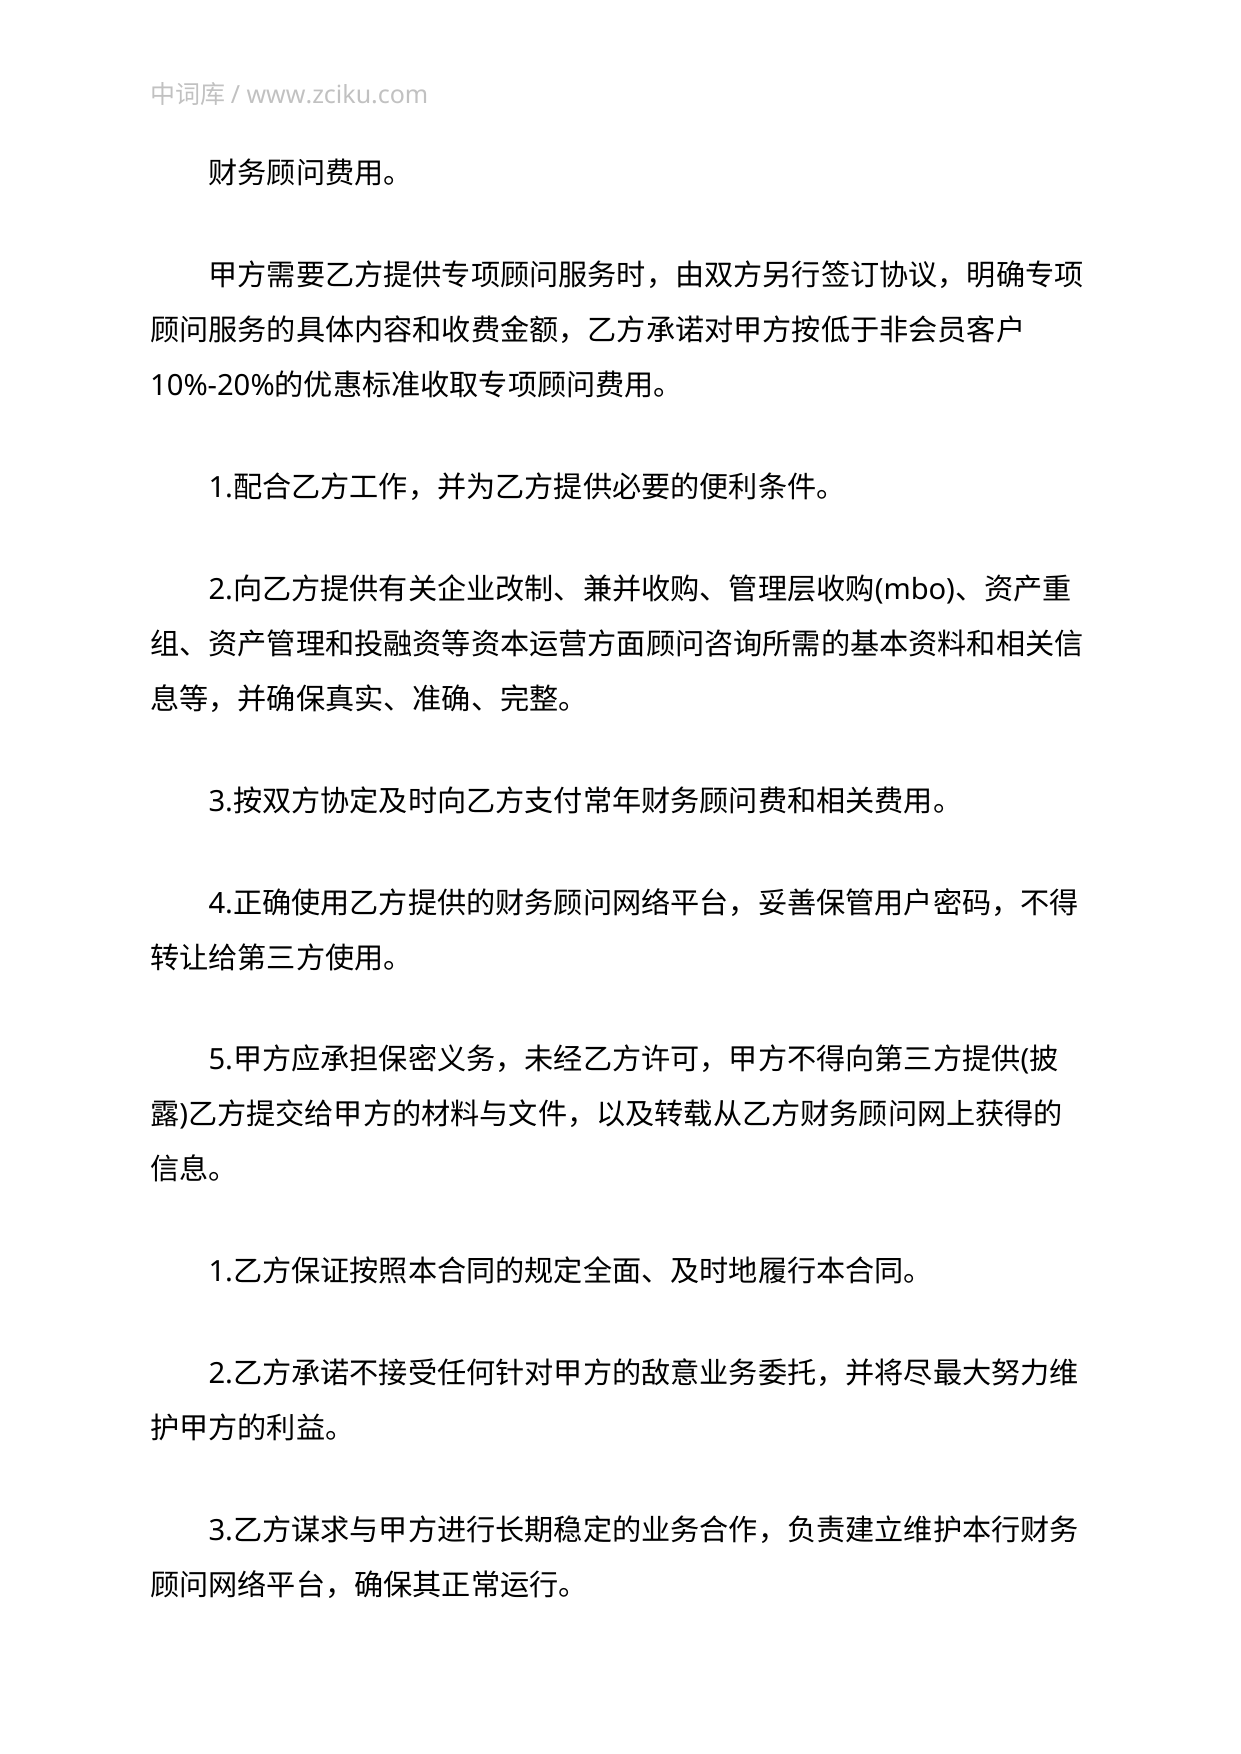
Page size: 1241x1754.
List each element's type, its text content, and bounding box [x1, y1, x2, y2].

text 4.正确使用乙方提供的财务顾问网络平台，妥善保管用户密码，不得转让给第三方使用。 [150, 879, 1090, 976]
text 3.乙方谋求与甲方进行长期稳定的业务合作，负责建立维护本行财务顾问网络平台，确保其正常运行。 [150, 1506, 1090, 1604]
text 5.甲方应承担保密义务，未经乙方许可，甲方不得向第三方提供(披露)乙方提交给甲方的材料与文件，以及转载从乙方财务顾问网上获得的信息。 [150, 1036, 1090, 1188]
text 1.乙方保证按照本合同的规定全面、及时地履行本合同。 [150, 1248, 1090, 1290]
text 财务顾问费用。 [150, 150, 1090, 192]
text 甲方需要乙方提供专项顾问服务时，由双方另行签订协议，明确专项顾问服务的具体内容和收费金额，乙方承诺对甲方按低于非会员客户10%-20%的优惠标准收取专项顾问费用。 [150, 252, 1090, 404]
text 2.乙方承诺不接受任何针对甲方的敌意业务委托，并将尽最大努力维护甲方的利益。 [150, 1350, 1090, 1447]
text 3.按双方协定及时向乙方支付常年财务顾问费和相关费用。 [150, 777, 1090, 819]
text 1.配合乙方工作，并为乙方提供必要的便利条件。 [150, 463, 1090, 506]
text 2.向乙方提供有关企业改制、兼并收购、管理层收购(mbo)、资产重组、资产管理和投融资等资本运营方面顾问咨询所需的基本资料和相关信息等，并确保真实、准确、完整。 [150, 566, 1090, 718]
